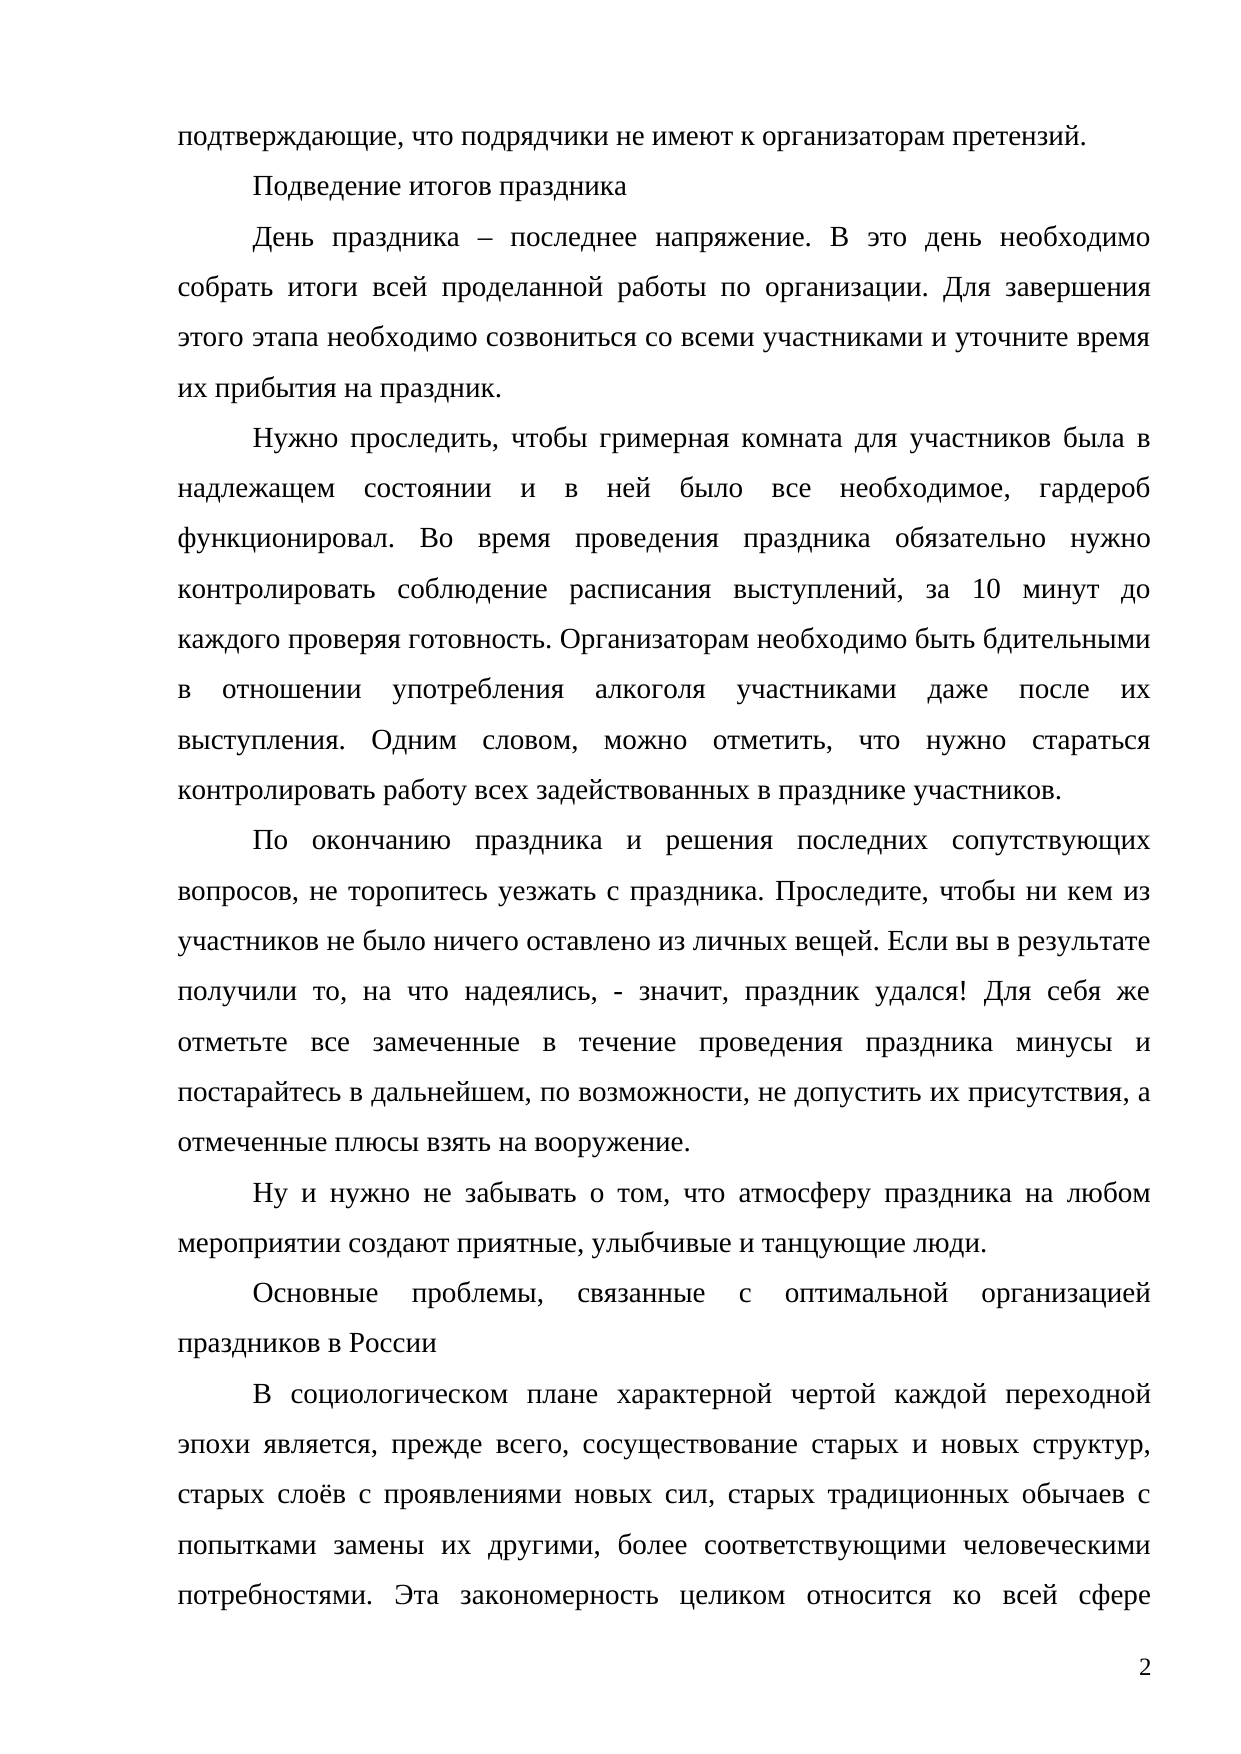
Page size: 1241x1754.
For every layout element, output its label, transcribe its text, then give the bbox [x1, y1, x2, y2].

text Ну и нужно не забывать о том, что атмосферу праздника на любом мероприятии создают приятные, улыбчивые и танцующие люди. [177, 1175, 1152, 1258]
text По окончанию праздника и решения последних сопутствующих вопросов, не торопитесь уезжать с праздника. Проследите, чтобы ни кем из участников не было ничего оставлено из личных вещей. Если вы в результате получили то, на что надеялись, - значит, праздник удался! Для себя же отметьте все замеченные в течение проведения праздника минусы и постарайтесь в дальнейшем, по возможности, не допустить их присутствия, а отмеченные плюсы взять на вооружение. [177, 822, 1152, 1158]
text Основные проблемы, связанные с оптимальной организацией праздников в России [177, 1275, 1152, 1359]
text Подведение итогов праздника [177, 168, 1152, 202]
text Нужно проследить, чтобы гримерная комната для участников была в надлежащем состоянии и в ней было все необходимое, гардероб функционировал. Во время проведения праздника обязательно нужно контролировать соблюдение расписания выступлений, за 10 минут до каждого проверяя готовность. Организаторам необходимо быть бдительными в отношении употребления алкоголя участниками даже после их выступления. Одним словом, можно отметить, что нужно стараться контролировать работу всех задействованных в празднике участников. [177, 420, 1152, 806]
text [177, 1376, 1152, 1611]
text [177, 118, 1152, 152]
text День праздника – последнее напряжение. В это день необходимо собрать итоги всей проделанной работы по организации. Для завершения этого этапа необходимо созвониться со всеми участниками и уточните время их прибытия на праздник. [177, 219, 1152, 403]
